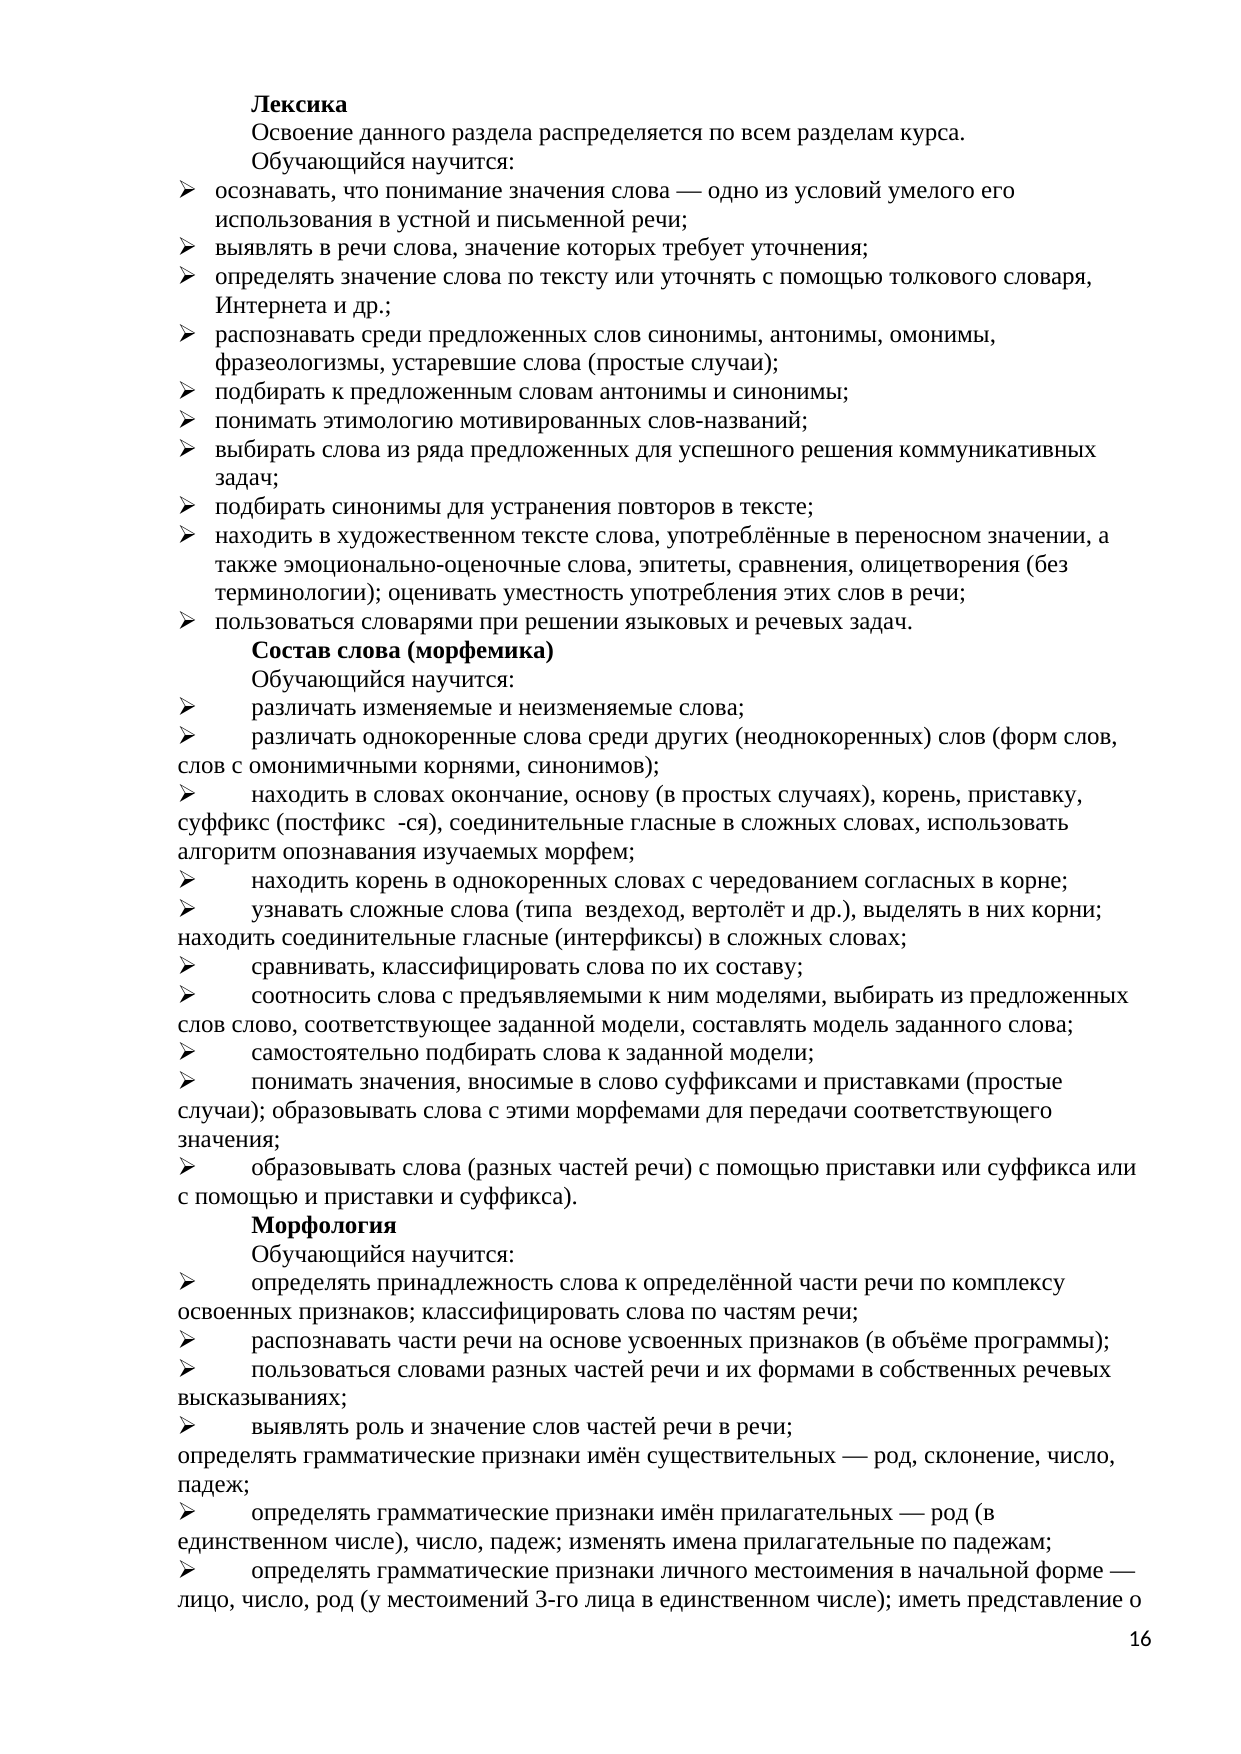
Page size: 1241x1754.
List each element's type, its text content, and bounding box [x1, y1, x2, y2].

list пользоваться словами разных частей речи и их формами в собственных речевых высказываниях; [177, 1354, 1151, 1411]
list образовывать слова (разных частей речи) с помощью приставки или суффикса или с помощью и приставки и суффикса). [177, 1152, 1151, 1210]
list осознавать, что понимание значения слова — одно из условий умелого его использования в устной и письменной речи; [177, 175, 1151, 232]
list понимать этимологию мотивированных слов-названий; [177, 405, 1151, 434]
list определять значение слова по тексту или уточнять с помощью толкового словаря, Интернета и др.; [177, 261, 1151, 319]
list выявлять в речи слова, значение которых требует уточнения; [177, 232, 1151, 261]
list выбирать слова из ряда предложенных для успешного решения коммуникативных задач; [177, 434, 1151, 491]
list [177, 1555, 1151, 1612]
text Лексика [177, 89, 1151, 117]
list узнавать сложные слова (типа вездеход, вертолёт и др.), выделять в них корни; находить соединительные гласные (интерфиксы) в сложных словах; [177, 894, 1151, 951]
list выявлять роль и значение слов частей речи в речи; [177, 1411, 1151, 1440]
list находить корень в однокоренных словах с чередованием согласных в корне; [177, 865, 1151, 894]
list определять грамматические признаки имён прилагательных — род (в единственном числе), число, падеж; изменять имена прилагательные по падежам; [177, 1497, 1151, 1555]
list находить в художественном тексте слова, употреблённые в переносном значении, а также эмоционально-оценочные слова, эпитеты, сравнения, олицетворения (без терминологии); оценивать уместность употребления этих слов в речи; [177, 520, 1151, 606]
list определять грамматические признаки имён существительных — род, склонение, число, падеж; [177, 1440, 1151, 1497]
text Морфология [177, 1210, 1151, 1239]
list подбирать синонимы для устранения повторов в тексте; [177, 491, 1151, 520]
text Освоение данного раздела распределяется по всем разделам курса. [177, 117, 1151, 146]
list различать изменяемые и неизменяемые слова; [177, 692, 1151, 721]
list понимать значения, вносимые в слово суффиксами и приставками (простые случаи); образовывать слова с этими морфемами для передачи соответствующего значения; [177, 1066, 1151, 1152]
list сравнивать, классифицировать слова по их составу; [177, 951, 1151, 980]
text Обучающийся научится: [177, 664, 1151, 692]
list различать однокоренные слова среди других (неоднокоренных) слов (форм слов, слов с омонимичными корнями, синонимов); [177, 721, 1151, 779]
list подбирать к предложенным словам антонимы и синонимы; [177, 376, 1151, 405]
list самостоятельно подбирать слова к заданной модели; [177, 1037, 1151, 1066]
text Обучающийся научится: [177, 146, 1151, 175]
list распознавать части речи на основе усвоенных признаков (в объёме программы); [177, 1325, 1151, 1354]
list соотносить слова с предъявляемыми к ним моделями, выбирать из предложенных слов слово, соответствующее заданной модели, составлять модель заданного слова; [177, 980, 1151, 1037]
text Обучающийся научится: [177, 1239, 1151, 1267]
list находить в словах окончание, основу (в простых случаях), корень, приставку, суффикс (постфикс -ся), соединительные гласные в сложных словах, использовать алгоритм опознавания изучаемых морфем; [177, 779, 1151, 865]
list определять принадлежность слова к определённой части речи по комплексу освоенных признаков; классифицировать слова по частям речи; [177, 1267, 1151, 1325]
list распознавать среди предложенных слов синонимы, антонимы, омонимы, фразеологизмы, устаревшие слова (простые случаи); [177, 319, 1151, 376]
list пользоваться словарями при решении языковых и речевых задач. [177, 606, 1151, 635]
text Состав слова (морфемика) [177, 635, 1151, 664]
